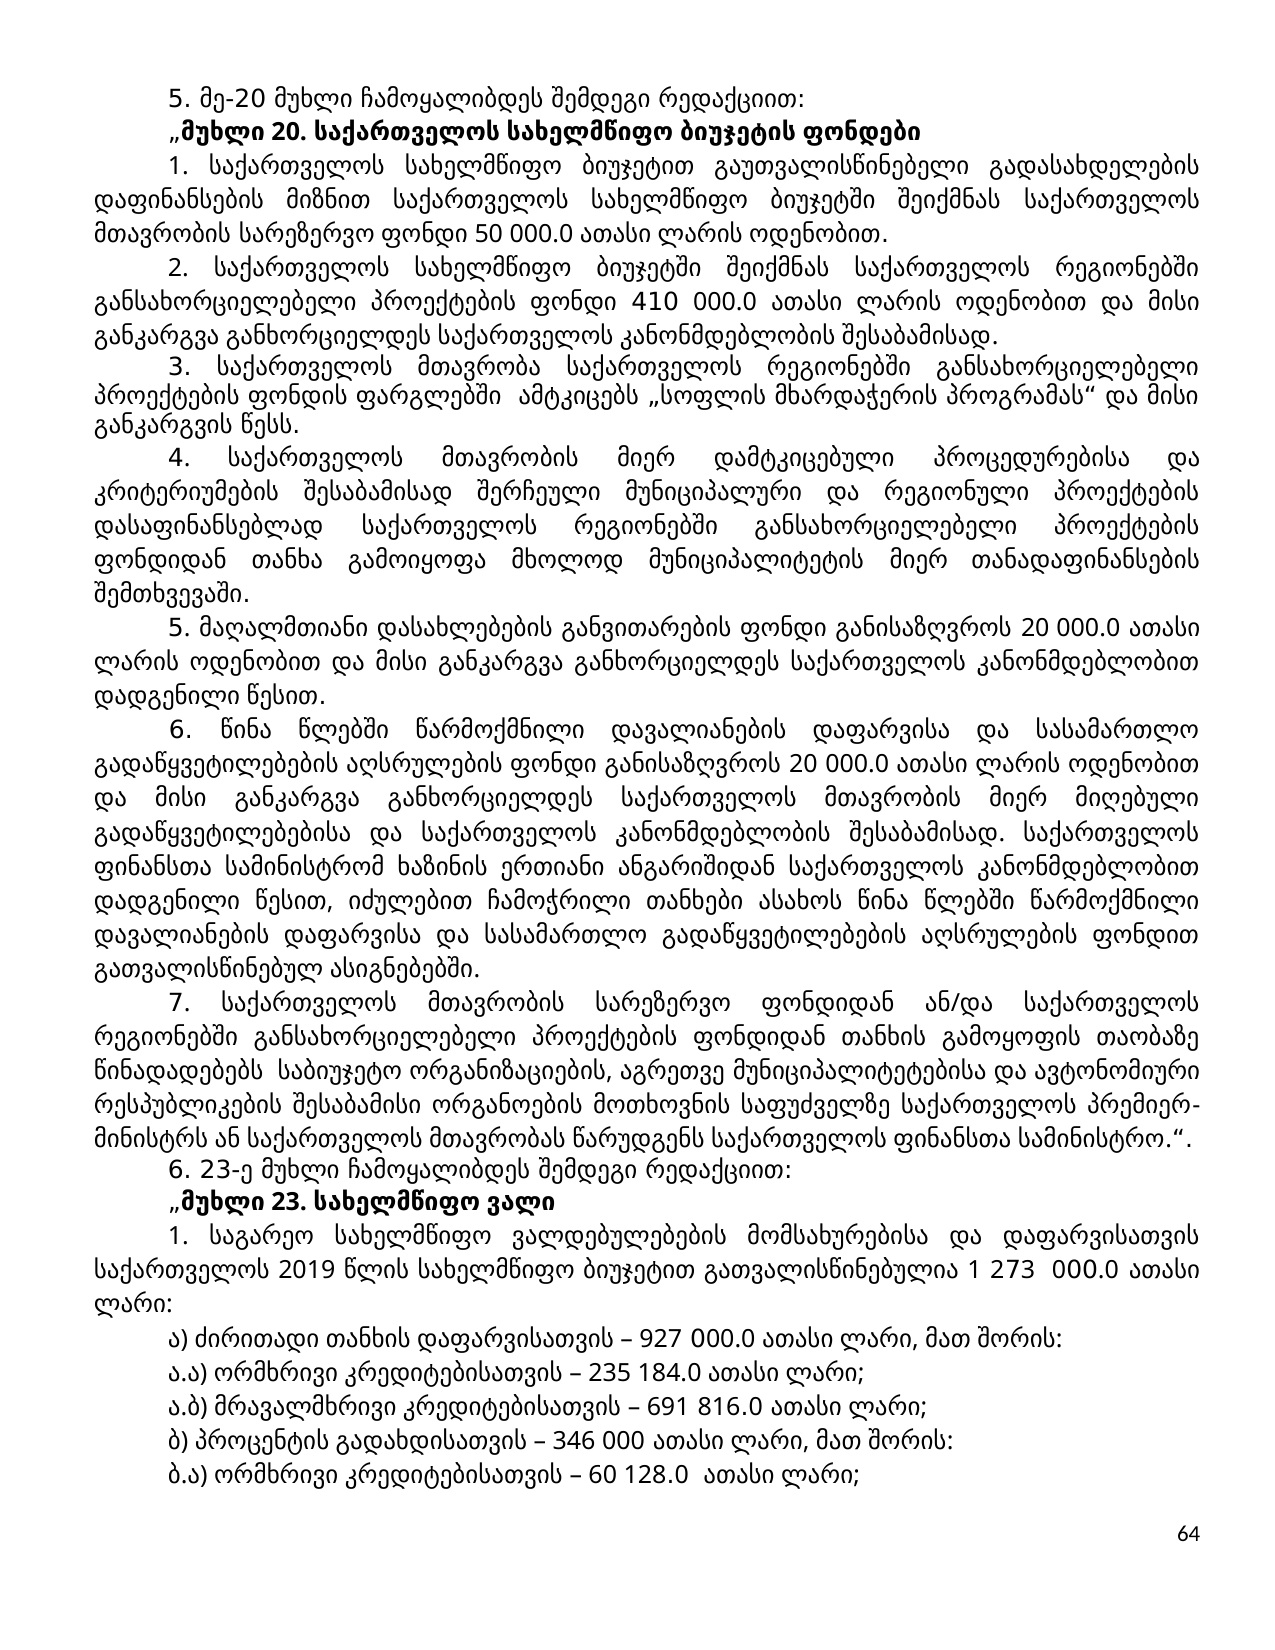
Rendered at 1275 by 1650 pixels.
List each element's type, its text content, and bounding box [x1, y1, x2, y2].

text 1. საქართველოს სახელმწიფო ბიუჯეტით გაუთვალისწინებელი გადასახდელების დაფინანსების მიზნით საქართველოს სახელმწიფო ბიუჯეტში შეიქმნას საქართველოს მთავრობის სარეზერვო ფონდი 50 000.0 ათასი ლარის ოდენობით. [94, 148, 1200, 250]
text 4. საქართველოს მთავრობის მიერ დამტკიცებული პროცედურებისა და კრიტერიუმების შესაბამისად შერჩეული მუნიციპალური და რეგიონული პროექტების დასაფინანსებლად საქართველოს რეგიონებში განსახორციელებელი პროექტების ფონდიდან თანხა გამოიყოფა მხოლოდ მუნიციპალიტეტის მიერ თანადაფინანსების შემთხვევაში. [94, 439, 1200, 610]
text ა.ბ) მრავალმხრივი კრედიტებისათვის – 691 816.0 ათასი ლარი; [94, 1388, 1200, 1422]
text 1. საგარეო სახელმწიფო ვალდებულებების მომსახურებისა და დაფარვისათვის საქართველოს 2019 წლის სახელმწიფო ბიუჯეტით გათვალისწინებულია 1 273 000.0 ათასი ლარი: [94, 1218, 1200, 1320]
text ბ.ა) ორმხრივი კრედიტებისათვის – 60 128.0 ათასი ლარი; [94, 1456, 1200, 1491]
text 6. წინა წლებში წარმოქმნილი დავალიანების დაფარვისა და სასამართლო გადაწყვეტილებების აღსრულების ფონდი განისაზღვროს 20 000.0 ათასი ლარის ოდენობით და მისი განკარგვა განხორციელდეს საქართველოს მთავრობის მიერ მიღებული გადაწყვეტილებებისა და საქართველოს კანონმდებლობის შესაბამისად. საქართველოს ფინანსთა სამინისტრომ ხაზინის ერთიანი ანგარიშიდან საქართველოს კანონმდებლობით დადგენილი წესით, იძულებით ჩამოჭრილი თანხები ასახოს წინა წლებში წარმოქმნილი დავალიანების დაფარვისა და სასამართლო გადაწყვეტილებების აღსრულების ფონდით გათვალისწინებულ ასიგნებებში. [94, 712, 1200, 984]
text „მუხლი 23. სახელმწიფო ვალი [94, 1184, 1200, 1218]
text 6. 23-ე მუხლი ჩამოყალიბდეს შემდეგი რედაქციით: [94, 1155, 1200, 1184]
text 2. საქართველოს სახელმწიფო ბიუჯეტში შეიქმნას საქართველოს რეგიონებში განსახორციელებელი პროექტების ფონდი 410 000.0 ათასი ლარის ოდენობით და მისი განკარგვა განხორციელდეს საქართველოს კანონმდებლობის შესაბამისად. [94, 250, 1200, 352]
text 5. მე-20 მუხლი ჩამოყალიბდეს შემდეგი რედაქციით: [94, 84, 1200, 113]
text ბ) პროცენტის გადახდისათვის – 346 000 ათასი ლარი, მათ შორის: [94, 1422, 1200, 1456]
text ა) ძირითადი თანხის დაფარვისათვის – 927 000.0 ათასი ლარი, მათ შორის: [94, 1320, 1200, 1354]
text „მუხლი 20. საქართველოს სახელმწიფო ბიუჯეტის ფონდები [94, 113, 1200, 148]
text 5. მაღალმთიანი დასახლებების განვითარების ფონდი განისაზღვროს 20 000.0 ათასი ლარის ოდენობით და მისი განკარგვა განხორციელდეს საქართველოს კანონმდებლობით დადგენილი წესით. [94, 610, 1200, 712]
text ა.ა) ორმხრივი კრედიტებისათვის – 235 184.0 ათასი ლარი; [94, 1354, 1200, 1388]
text 3. საქართველოს მთავრობა საქართველოს რეგიონებში განსახორციელებელი პროექტების ფონდის ფარგლებში ამტკიცებს „სოფლის მხარდაჭერის პროგრამას“ და მისი განკარგვის წესს. [94, 352, 1200, 439]
text 7. საქართველოს მთავრობის სარეზერვო ფონდიდან ან/და საქართველოს რეგიონებში განსახორციელებელი პროექტების ფონდიდან თანხის გამოყოფის თაობაზე წინადადებებს საბიუჯეტო ორგანიზაციების, აგრეთვე მუნიციპალიტეტებისა და ავტონომიური რესპუბლიკების შესაბამისი ორგანოების მოთხოვნის საფუძველზე საქართველოს პრემიერ-მინისტრს ან საქართველოს მთავრობას წარუდგენს საქართველოს ფინანსთა სამინისტრო.“. [94, 984, 1200, 1155]
